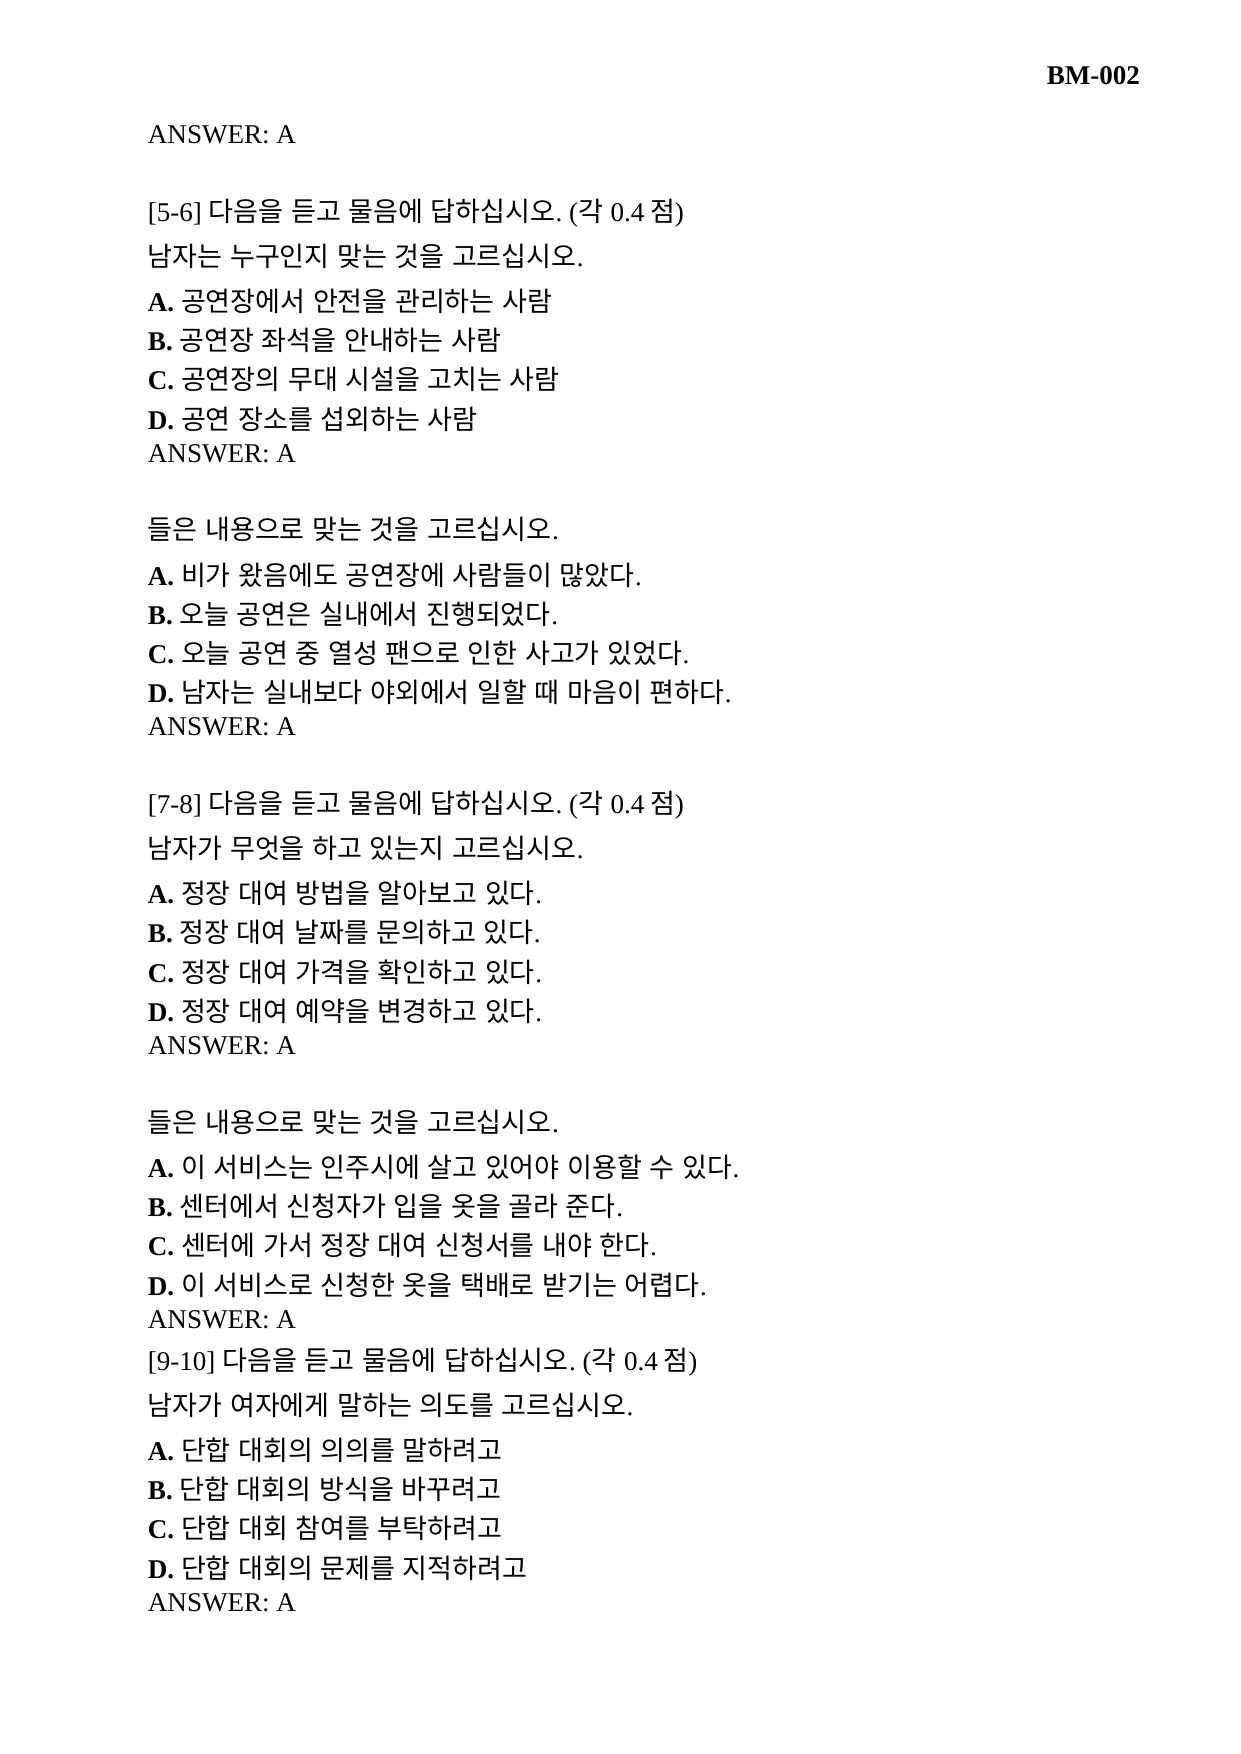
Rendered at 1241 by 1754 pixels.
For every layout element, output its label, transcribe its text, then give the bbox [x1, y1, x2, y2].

text [7-8] 다음을 듣고 물음에 답하십시오. (각 0.4점) [148, 782, 1140, 821]
text D. 이 서비스로 신청한 옷을 택배로 받기는 어렵다. [148, 1264, 1140, 1303]
text C. 공연장의 무대 시설을 고치는 사람 [148, 358, 1140, 398]
text B. 공연장 좌석을 안내하는 사람 [148, 319, 1140, 358]
text A. 공연장에서 안전을 관리하는 사람 [148, 280, 1140, 319]
text 남자가 무엇을 하고 있는지 고르십시오. [148, 827, 1140, 866]
text B. 단합 대회의 방식을 바꾸려고 [148, 1468, 1140, 1507]
text ANSWER: A [148, 1029, 1140, 1060]
text D. 남자는 실내보다 야외에서 일할 때 마음이 편하다. [148, 671, 1140, 711]
text 들은 내용으로 맞는 것을 고르십시오. [148, 508, 1140, 548]
text A. 이 서비스는 인주시에 살고 있어야 이용할 수 있다. [148, 1146, 1140, 1185]
text 남자는 누구인지 맞는 것을 고르십시오. [148, 235, 1140, 274]
text B. 정장 대여 날짜를 문의하고 있다. [148, 911, 1140, 951]
text B. 오늘 공연은 실내에서 진행되었다. [148, 593, 1140, 632]
text ANSWER: A [148, 1586, 1140, 1617]
text D. 공연 장소를 섭외하는 사람 [148, 398, 1140, 437]
text C. 정장 대여 가격을 확인하고 있다. [148, 951, 1140, 990]
text C. 오늘 공연 중 열성 팬으로 인한 사고가 있었다. [148, 632, 1140, 671]
text A. 단합 대회의 의의를 말하려고 [148, 1429, 1140, 1468]
text B. 센터에서 신청자가 입을 옷을 골라 준다. [148, 1185, 1140, 1224]
text A. 비가 왔음에도 공연장에 사람들이 많았다. [148, 553, 1140, 593]
text [9-10] 다음을 듣고 물음에 답하십시오. (각 0.4점) [148, 1339, 1140, 1378]
text ANSWER: A [148, 1303, 1140, 1334]
text D. 단합 대회의 문제를 지적하려고 [148, 1547, 1140, 1586]
text ANSWER: A [148, 437, 1140, 468]
text D. 정장 대여 예약을 변경하고 있다. [148, 990, 1140, 1029]
text [5-6] 다음을 듣고 물음에 답하십시오. (각 0.4점) [148, 189, 1140, 229]
text 들은 내용으로 맞는 것을 고르십시오. [148, 1101, 1140, 1140]
text ANSWER: A [148, 711, 1140, 742]
text ANSWER: A [148, 118, 1140, 149]
text C. 단합 대회 참여를 부탁하려고 [148, 1507, 1140, 1547]
text 남자가 여자에게 말하는 의도를 고르십시오. [148, 1384, 1140, 1423]
text C. 센터에 가서 정장 대여 신청서를 내야 한다. [148, 1224, 1140, 1264]
text A. 정장 대여 방법을 알아보고 있다. [148, 872, 1140, 911]
